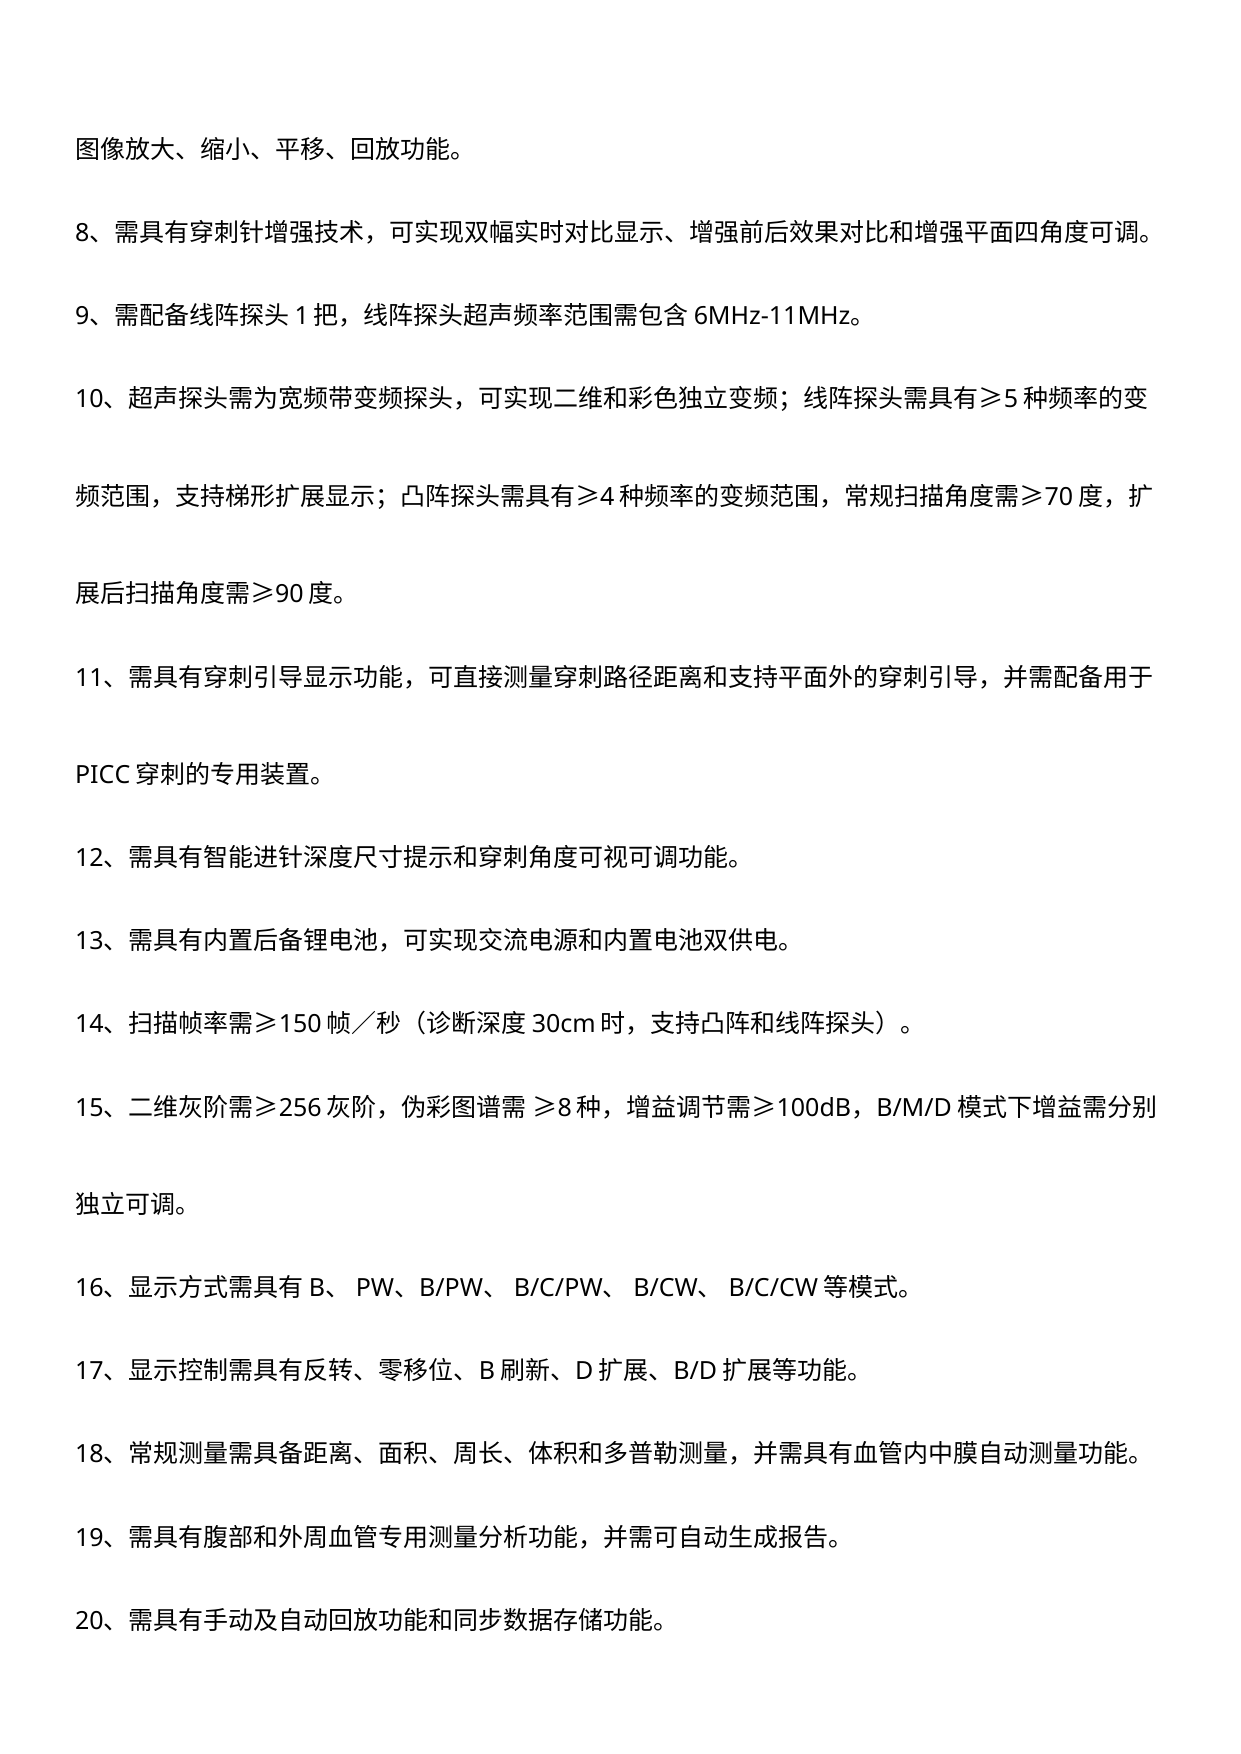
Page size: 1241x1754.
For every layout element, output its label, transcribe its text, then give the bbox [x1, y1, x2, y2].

text 17、显示控制需具有反转、零移位、B刷新、D扩展、B/D扩展等功能。 [75, 1336, 1165, 1401]
text 19、需具有腹部和外周血管专用测量分析功能，并需可自动生成报告。 [75, 1503, 1165, 1568]
text 13、需具有内置后备锂电池，可实现交流电源和内置电池双供电。 [75, 906, 1165, 971]
text 16、显示方式需具有B、 PW、B/PW、 B/C/PW、 B/CW、 B/C/CW等模式。 [75, 1253, 1165, 1318]
text 10、超声探头需为宽频带变频探头，可实现二维和彩色独立变频；线阵探头需具有≥5种频率的变频范围，支持梯形扩展显示；凸阵探头需具有≥4种频率的变频范围，常规扫描角度需≥70度，扩展后扫描角度需≥90度。 [75, 364, 1165, 624]
text 12、需具有智能进针深度尺寸提示和穿刺角度可视可调功能。 [75, 823, 1165, 888]
text 15、二维灰阶需≥256灰阶，伪彩图谱需 ≥8种，增益调节需≥100dB，B/M/D模式下增益需分别独立可调。 [75, 1073, 1165, 1235]
text 18、常规测量需具备距离、面积、周长、体积和多普勒测量，并需具有血管内中膜自动测量功能。 [75, 1419, 1165, 1484]
text 8、需具有穿刺针增强技术，可实现双幅实时对比显示、增强前后效果对比和增强平面四角度可调。 [75, 198, 1165, 263]
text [75, 115, 1165, 180]
text 14、扫描帧率需≥150帧／秒（诊断深度30cm时，支持凸阵和线阵探头）。 [75, 989, 1165, 1054]
text 11、需具有穿刺引导显示功能，可直接测量穿刺路径距离和支持平面外的穿刺引导，并需配备用于PICC穿刺的专用装置。 [75, 643, 1165, 805]
text 20、需具有手动及自动回放功能和同步数据存储功能。 [75, 1586, 1165, 1651]
text 9、需配备线阵探头1把，线阵探头超声频率范围需包含6MHz-11MHz。 [75, 281, 1165, 346]
